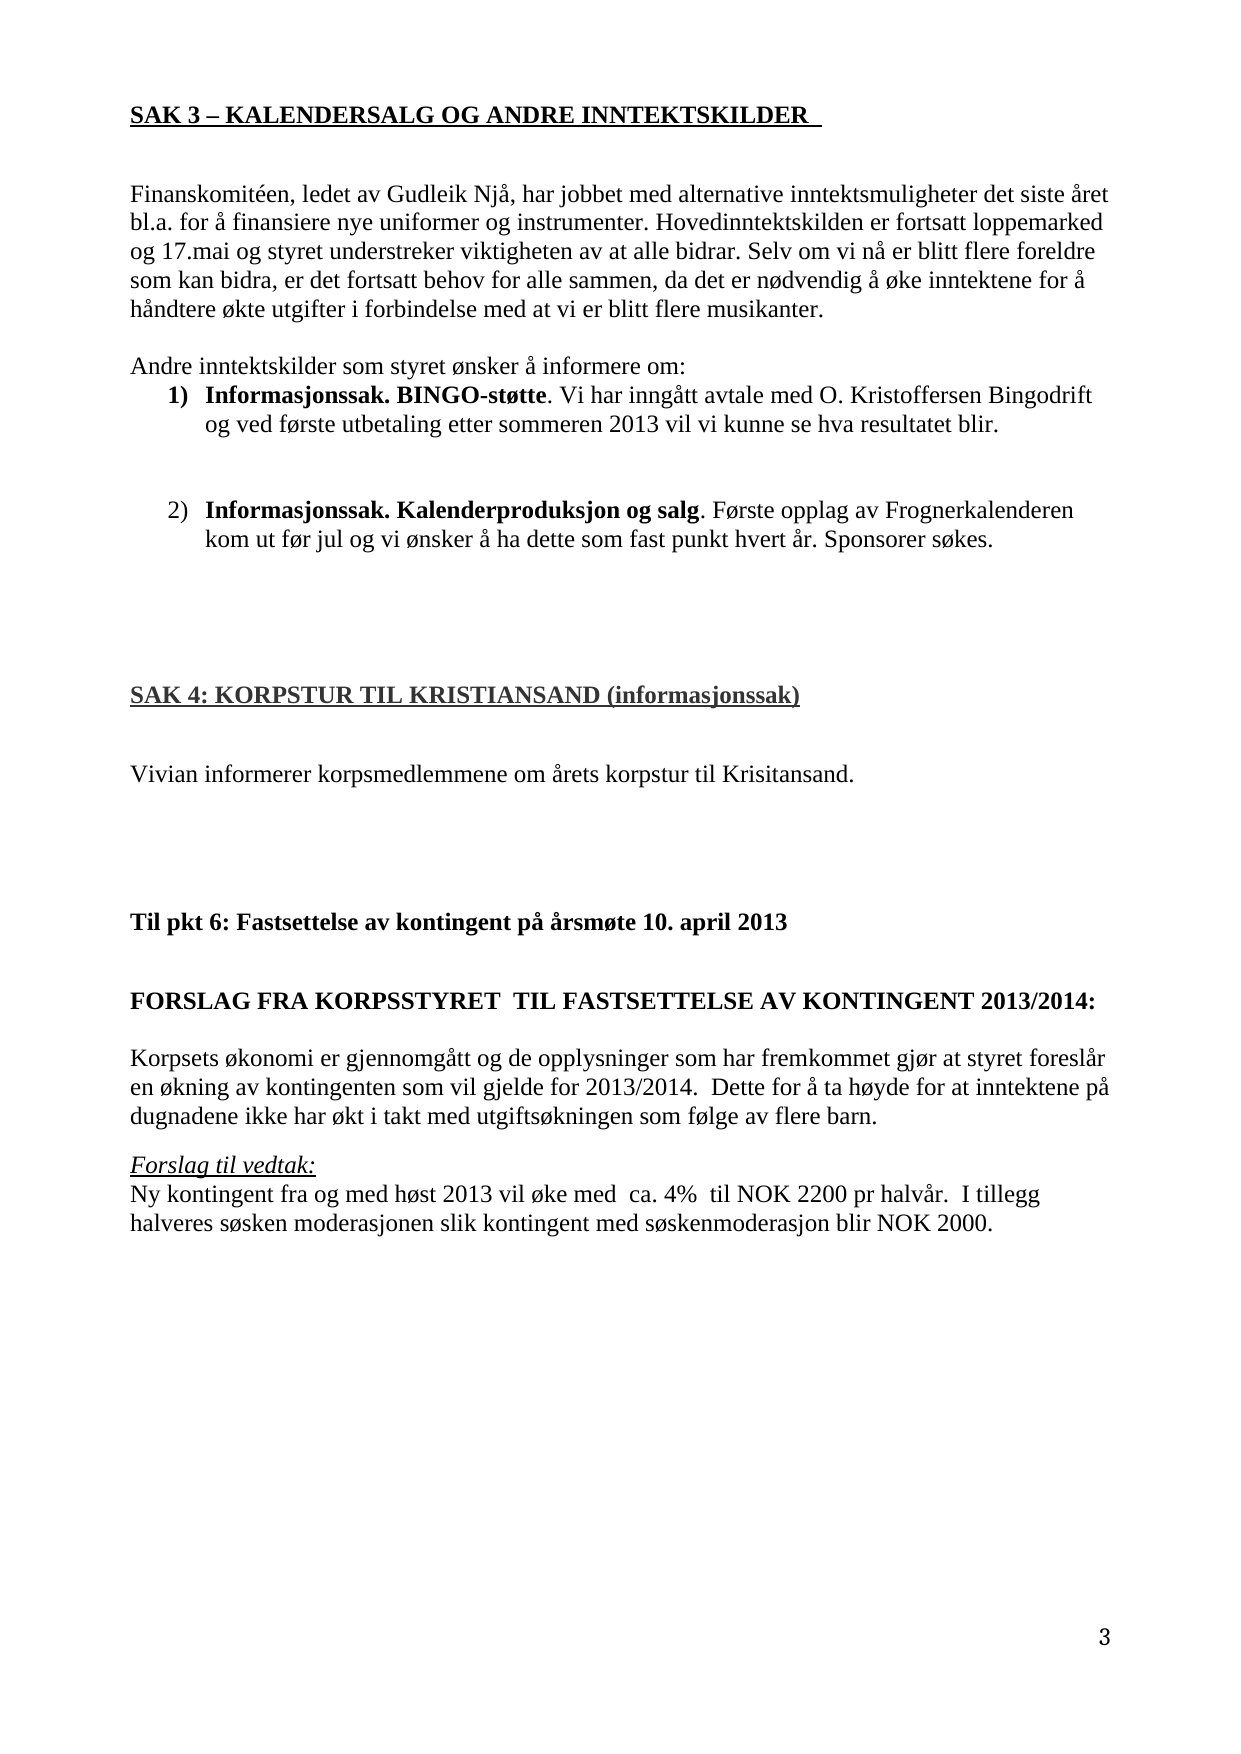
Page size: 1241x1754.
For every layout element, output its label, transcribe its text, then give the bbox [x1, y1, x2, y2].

text Forslag til vedtak: Ny kontingent fra og med høst 2013 vil øke med ca. 4% til NOK 2200 pr halvår. I tillegg halveres søsken moderasjonen slik kontingent med søskenmoderasjon blir NOK 2000. [130, 1150, 1110, 1237]
text Korpsets økonomi er gjennomgått og de opplysninger som har fremkommet gjør at styret foreslår en økning av kontingenten som vil gjelde for 2013/2014. Dette for å ta høyde for at inntektene på dugnadene ikke har økt i takt med utgiftsøkningen som følge av flere barn. [130, 1043, 1110, 1129]
text Finanskomitéen, ledet av Gudleik Njå, har jobbet med alternative inntektsmuligheter det siste året bl.a. for å finansiere nye uniformer og instrumenter. Hovedinntektskilden er fortsatt loppemarked og 17.mai og styret understreker viktigheten av at alle bidrar. Selv om vi nå er blitt flere foreldre som kan bidra, er det fortsatt behov for alle sammen, da det er nødvendig å øke inntektene for å håndtere økte utgifter i forbindelse med at vi er blitt flere musikanter. [130, 179, 1110, 322]
text Til pkt 6: Fastsettelse av kontingent på årsmøte 10. april 2013 [130, 907, 1110, 936]
text SAK 3 – Kalendersalg og andre inntektskilder [130, 100, 1110, 129]
text Forslag fra korpsstyret til Fastsettelse av kontingent 2013/2014: [130, 986, 1110, 1014]
list Informasjonssak. BINGO-støtte. Vi har inngått avtale med O. Kristoffersen Bingodrift og ved første utbetaling etter sommeren 2013 vil vi kunne se hva resultatet blir. [167, 380, 1110, 437]
text SAK 4: KORPSTUR TIL KRISTIANSAND (informasjonssak) [130, 680, 1110, 709]
list Informasjonssak. Kalenderproduksjon og salg. Første opplag av Frognerkalenderen kom ut før jul og vi ønsker å ha dette som fast punkt hvert år. Sponsorer søkes. [167, 495, 1110, 552]
text Andre inntektskilder som styret ønsker å informere om: [130, 351, 1110, 380]
text Vivian informerer korpsmedlemmene om årets korpstur til Krisitansand. [130, 759, 1110, 787]
